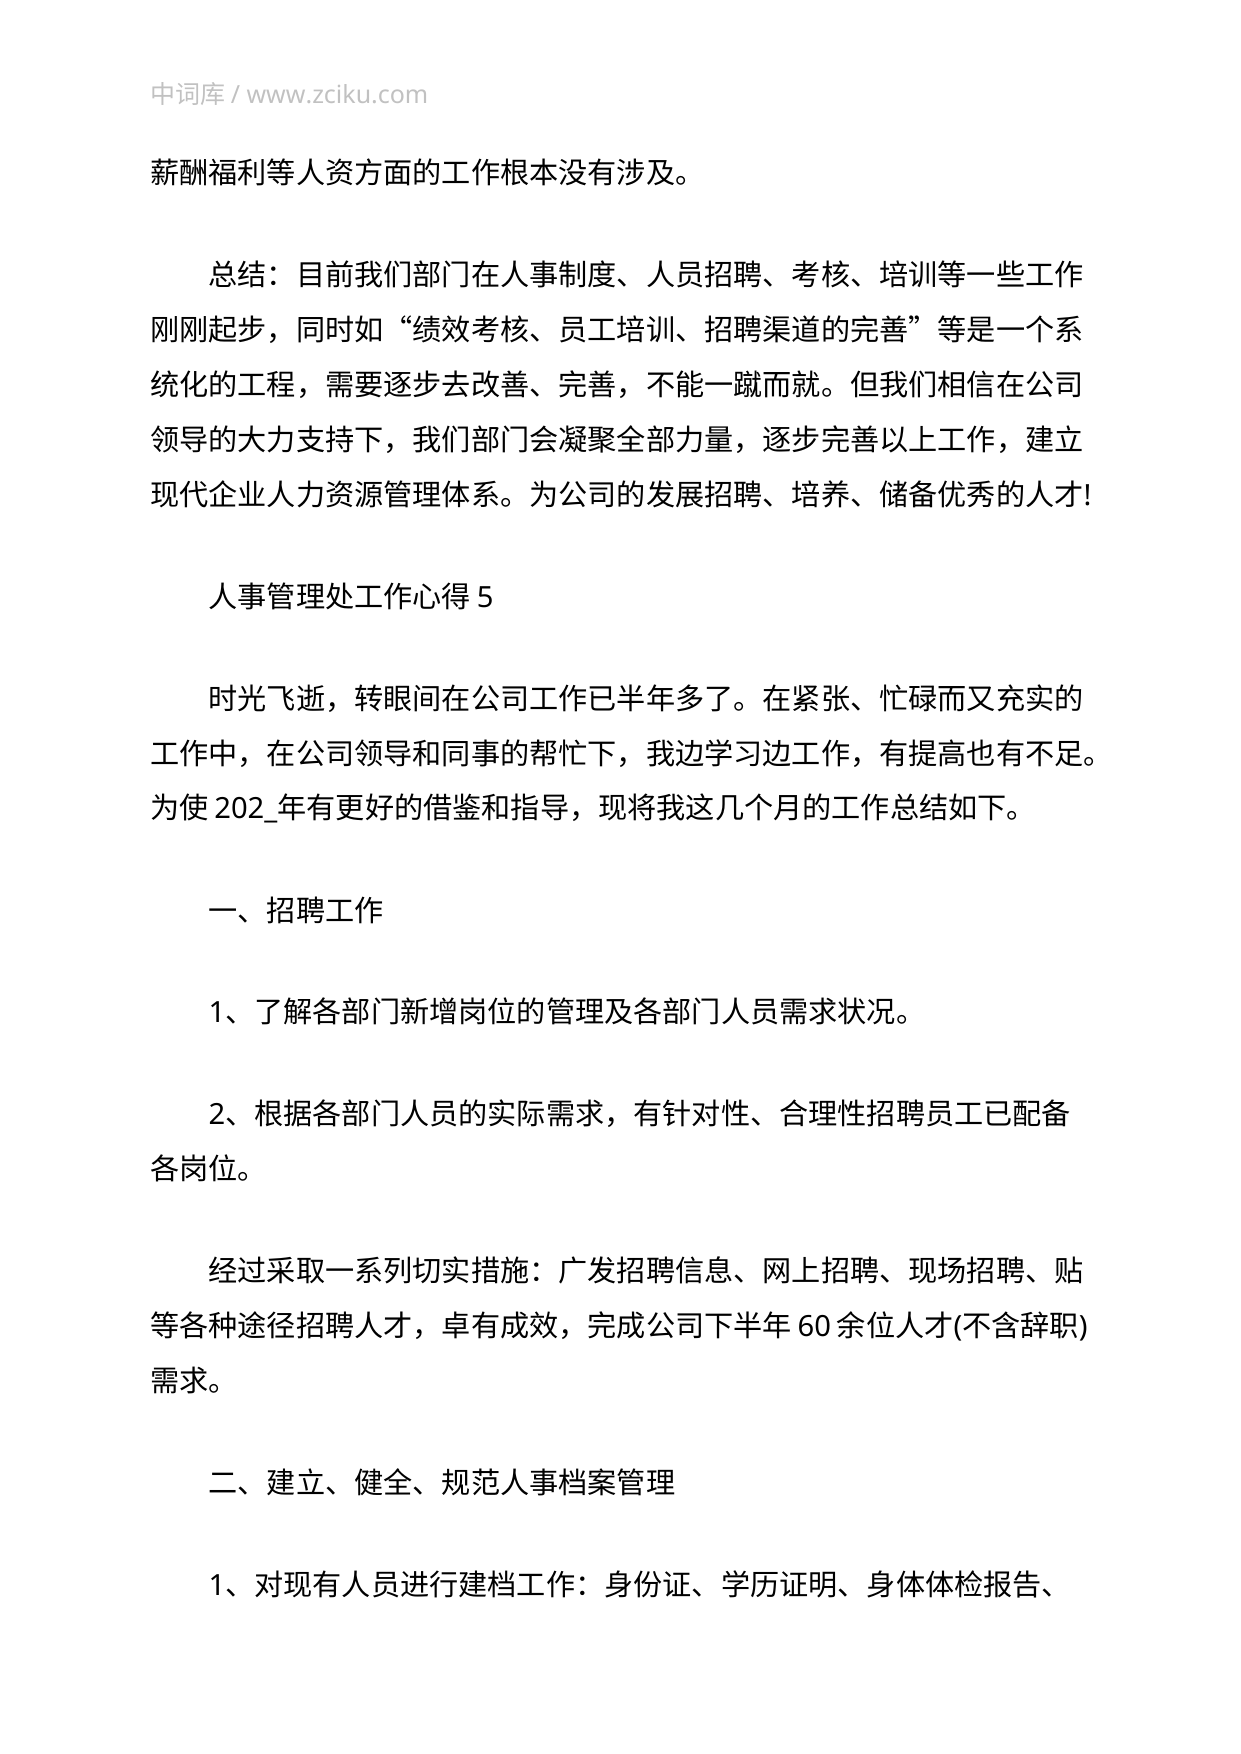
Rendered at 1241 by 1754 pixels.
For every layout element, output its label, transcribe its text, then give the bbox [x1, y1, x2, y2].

text 经过采取一系列切实措施：广发招聘信息、网上招聘、现场招聘、贴等各种途径招聘人才，卓有成效，完成公司下半年60余位人才(不含辞职)需求。 [150, 1248, 1090, 1400]
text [150, 1561, 1090, 1603]
text 一、招聘工作 [150, 887, 1090, 929]
text 1、了解各部门新增岗位的管理及各部门人员需求状况。 [150, 989, 1090, 1031]
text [150, 150, 1090, 192]
text 二、建立、健全、规范人事档案管理 [150, 1459, 1090, 1502]
text 2、根据各部门人员的实际需求，有针对性、合理性招聘员工已配备各岗位。 [150, 1091, 1090, 1188]
text 总结：目前我们部门在人事制度、人员招聘、考核、培训等一些工作刚刚起步，同时如“绩效考核、员工培训、招聘渠道的完善”等是一个系统化的工程，需要逐步去改善、完善，不能一蹴而就。但我们相信在公司领导的大力支持下，我们部门会凝聚全部力量，逐步完善以上工作，建立现代企业人力资源管理体系。为公司的发展招聘、培养、储备优秀的人才! [150, 252, 1090, 514]
text 时光飞逝，转眼间在公司工作已半年多了。在紧张、忙碌而又充实的工作中，在公司领导和同事的帮忙下，我边学习边工作，有提高也有不足。为使202_年有更好的借鉴和指导，现将我这几个月的工作总结如下。 [150, 675, 1090, 827]
text 人事管理处工作心得5 [150, 573, 1090, 616]
